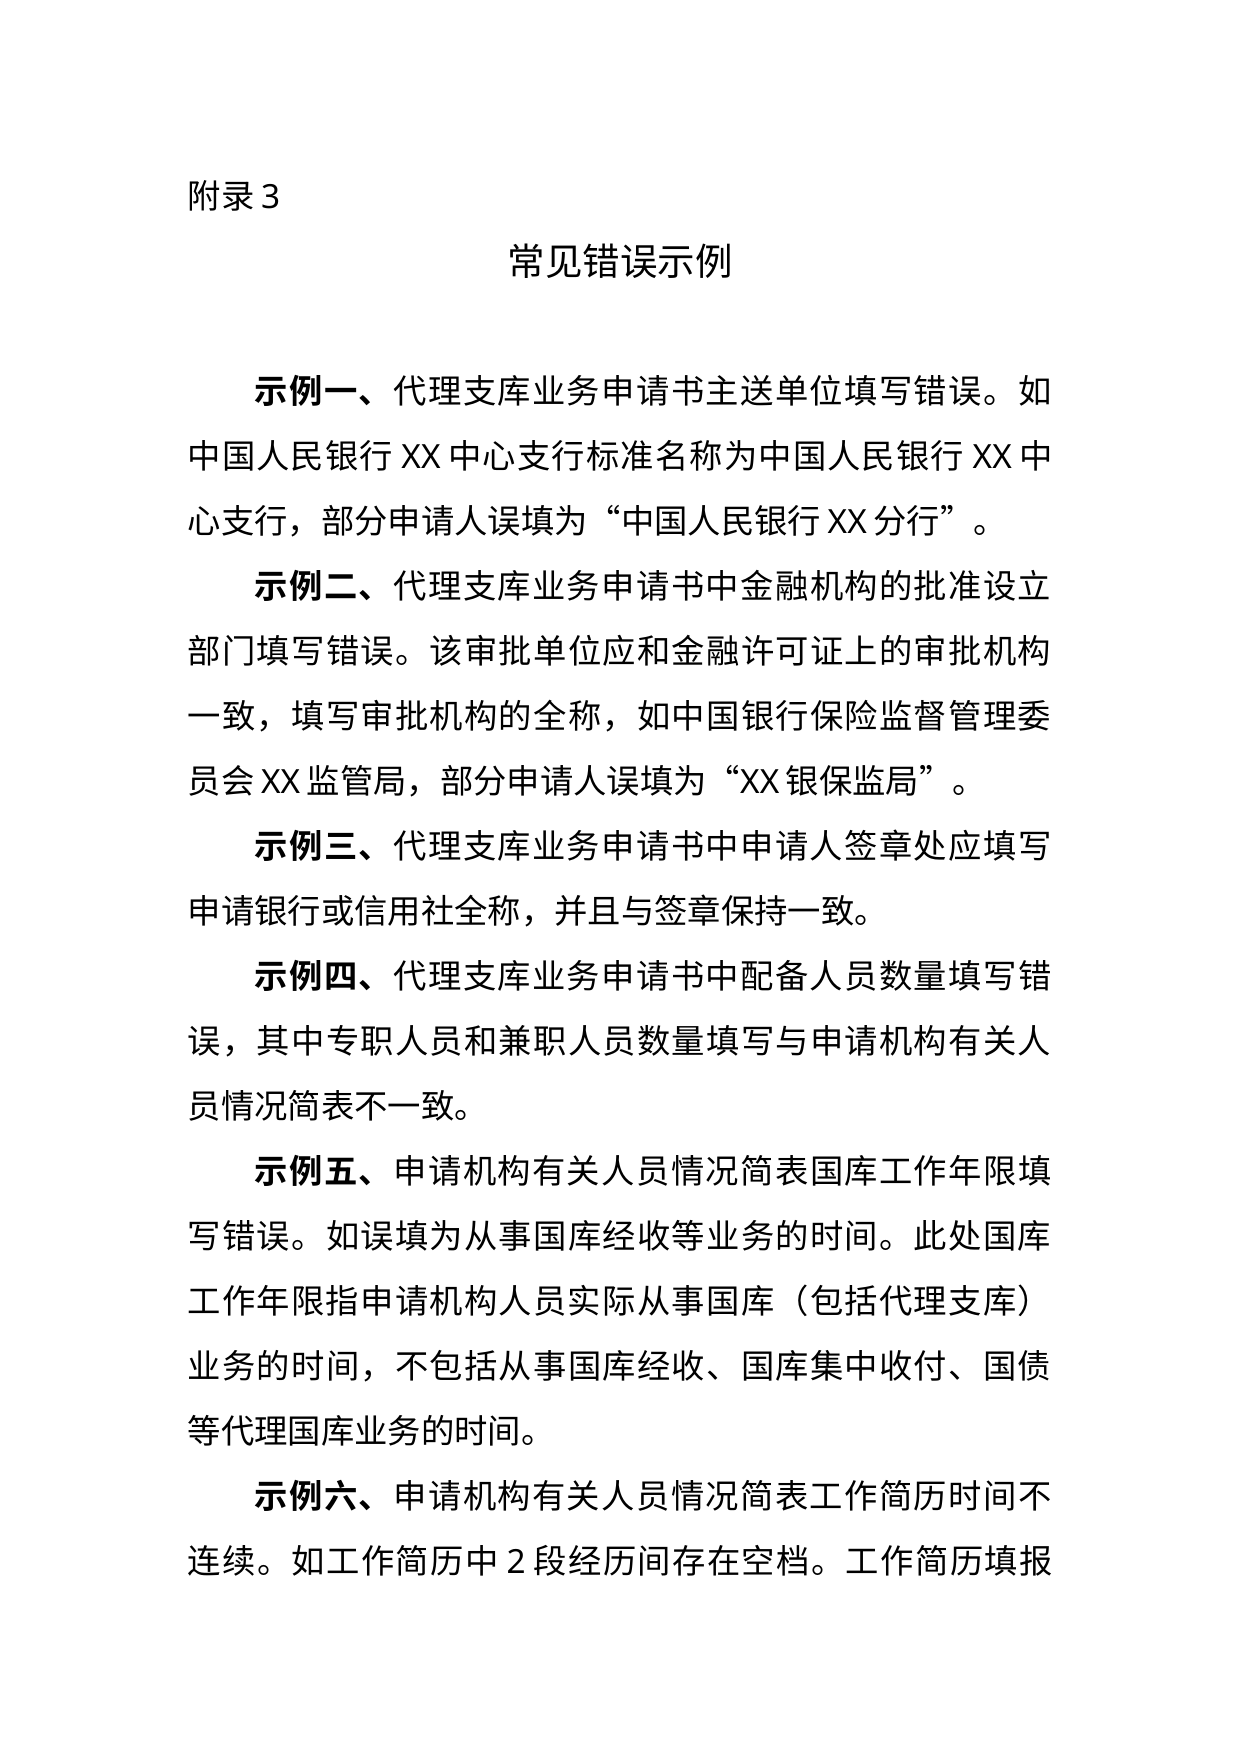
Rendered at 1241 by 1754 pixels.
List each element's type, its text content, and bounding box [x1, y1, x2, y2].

text 附录3 [187, 162, 1053, 227]
text 示例二、代理支库业务申请书中金融机构的批准设立部门填写错误。该审批单位应和金融许可证上的审批机构一致，填写审批机构的全称，如中国银行保险监督管理委员会XX监管局，部分申请人误填为“XX银保监局”。 [187, 552, 1053, 812]
text 示例一、代理支库业务申请书主送单位填写错误。如中国人民银行XX中心支行标准名称为中国人民银行XX中心支行，部分申请人误填为“中国人民银行XX分行”。 [187, 357, 1053, 552]
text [187, 1462, 1053, 1592]
text 常见错误示例 [187, 227, 1053, 292]
text 示例五、申请机构有关人员情况简表国库工作年限填写错误。如误填为从事国库经收等业务的时间。此处国库工作年限指申请机构人员实际从事国库（包括代理支库）业务的时间，不包括从事国库经收、国库集中收付、国债等代理国库业务的时间。 [187, 1137, 1053, 1462]
text 示例四、代理支库业务申请书中配备人员数量填写错误，其中专职人员和兼职人员数量填写与申请机构有关人员情况简表不一致。 [187, 942, 1053, 1137]
text 示例三、代理支库业务申请书中申请人签章处应填写申请银行或信用社全称，并且与签章保持一致。 [187, 812, 1053, 942]
